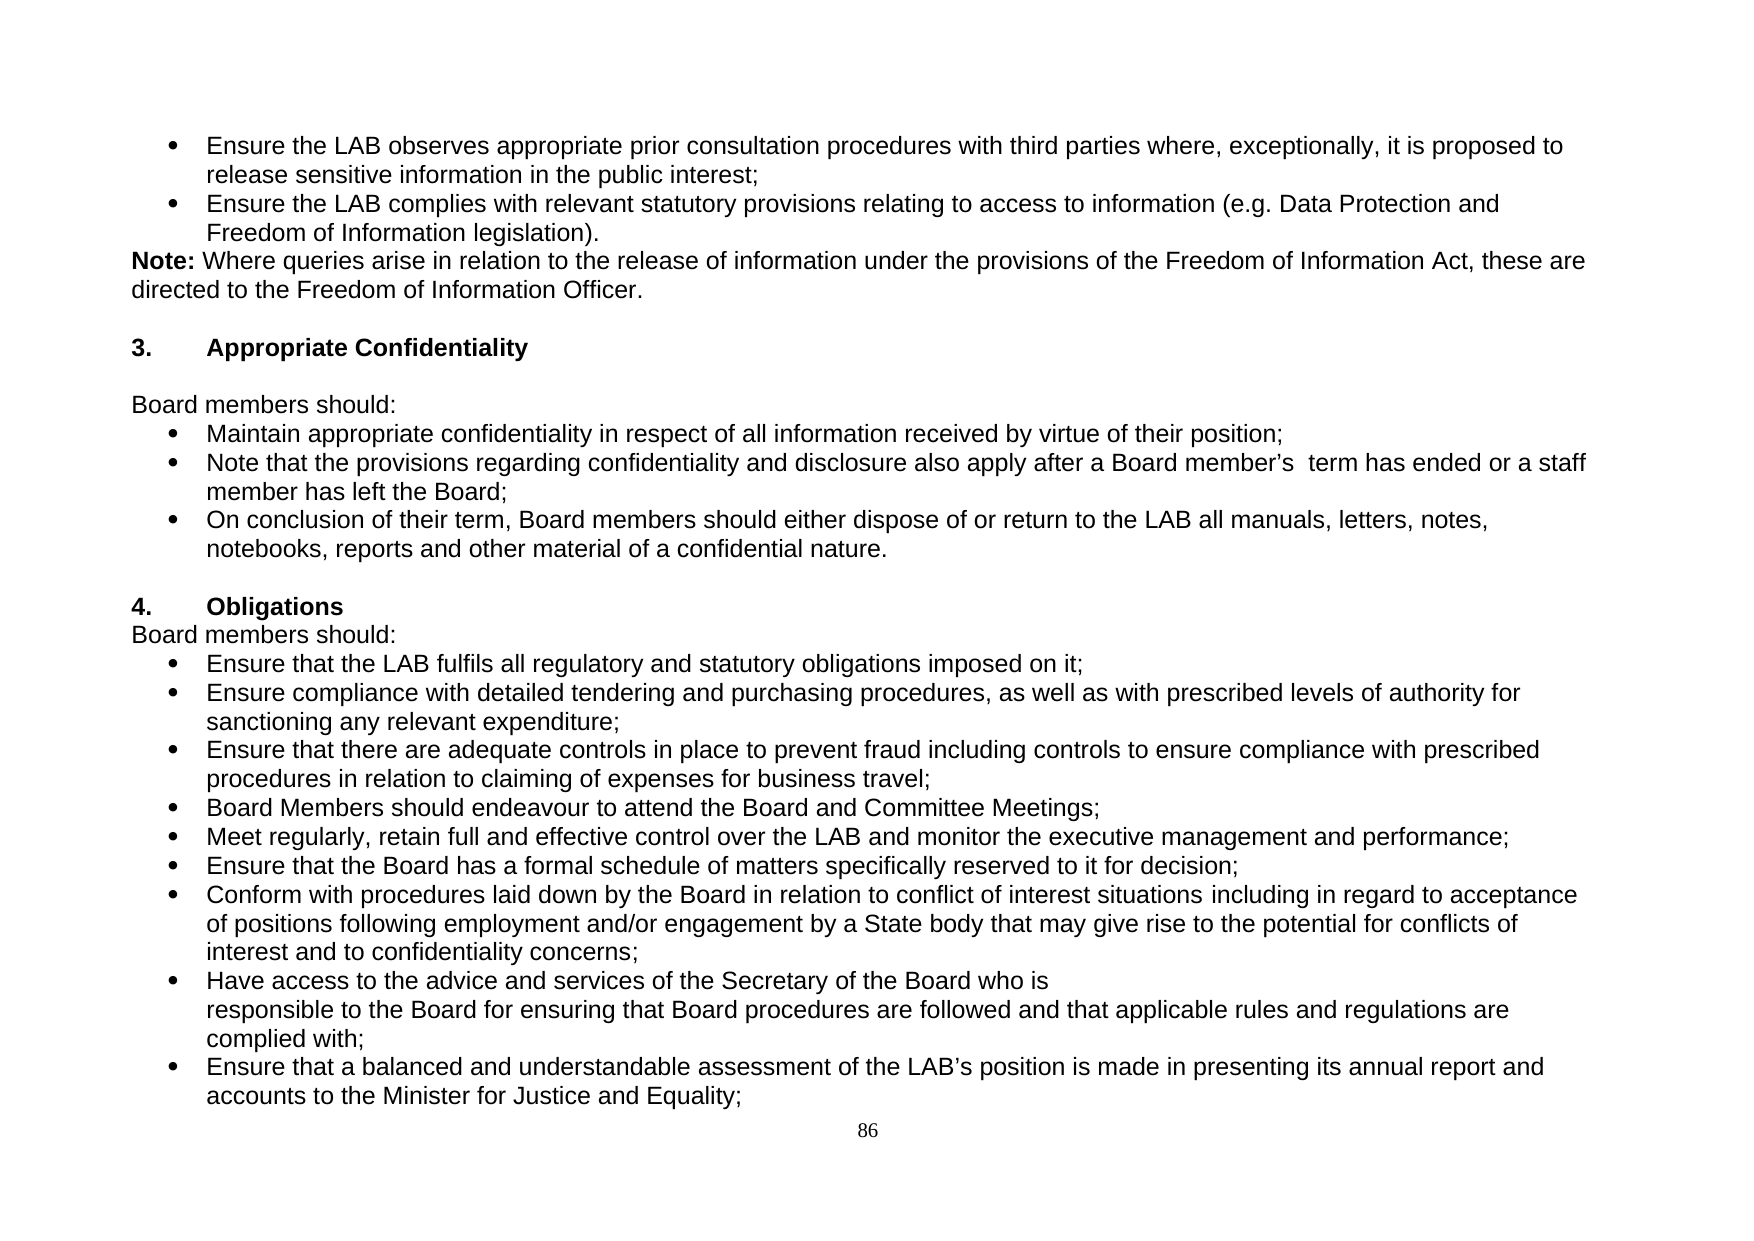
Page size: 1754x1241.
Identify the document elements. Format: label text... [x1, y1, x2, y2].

list Ensure the LAB observes appropriate prior consultation procedures with third parties where, exceptionally, it is proposed to release sensitive information in the public interest; [169, 131, 1604, 189]
list Ensure the LAB complies with relevant statutory provisions relating to access to information (e.g. Data Protection and Freedom of Information legislation). [169, 189, 1604, 246]
list Ensure that the Board has a formal schedule of matters specifically reserved to it for decision; [169, 851, 1604, 880]
text Note: Where queries arise in relation to the release of information under the provisions of the Freedom of Information Act, these are directed to the Freedom of Information Officer. [131, 246, 1604, 304]
list Ensure that the LAB fulfils all regulatory and statutory obligations imposed on it; [169, 649, 1604, 678]
list Ensure that a balanced and understandable assessment of the LAB’s position is made in presenting its annual report and accounts to the Minister for Justice and Equality; [169, 1052, 1604, 1110]
text Board members should: [131, 620, 1604, 649]
list Note that the provisions regarding confidentiality and disclosure also apply after a Board member’s term has ended or a staff member has left the Board; [169, 448, 1604, 505]
list Conform with procedures laid down by the Board in relation to conflict of interest situations including in regard to acceptance of positions following employment and/or engagement by a State body that may give rise to the potential for conflicts of interest and to confidentiality concerns; [169, 880, 1604, 966]
list Meet regularly, retain full and effective control over the LAB and monitor the executive management and performance; [169, 822, 1604, 851]
text 3. Appropriate Confidentiality [131, 332, 1604, 361]
list Maintain appropriate confidentiality in respect of all information received by virtue of their position; [169, 419, 1604, 448]
list On conclusion of their term, Board members should either dispose of or return to the LAB all manuals, letters, notes, notebooks, reports and other material of a confidential nature. [169, 505, 1604, 563]
text Board members should: [131, 390, 1604, 419]
text responsible to the Board for ensuring that Board procedures are followed and that applicable rules and regulations are complied with; [206, 995, 1604, 1052]
list Ensure compliance with detailed tendering and purchasing procedures, as well as with prescribed levels of authority for sanctioning any relevant expenditure; [169, 678, 1604, 736]
list Board Members should endeavour to attend the Board and Committee Meetings; [169, 793, 1604, 822]
list Ensure that there are adequate controls in place to prevent fraud including controls to ensure compliance with prescribed procedures in relation to claiming of expenses for business travel; [169, 736, 1604, 793]
text 4. Obligations [131, 592, 1604, 620]
list Have access to the advice and services of the Secretary of the Board who is [169, 966, 1604, 995]
